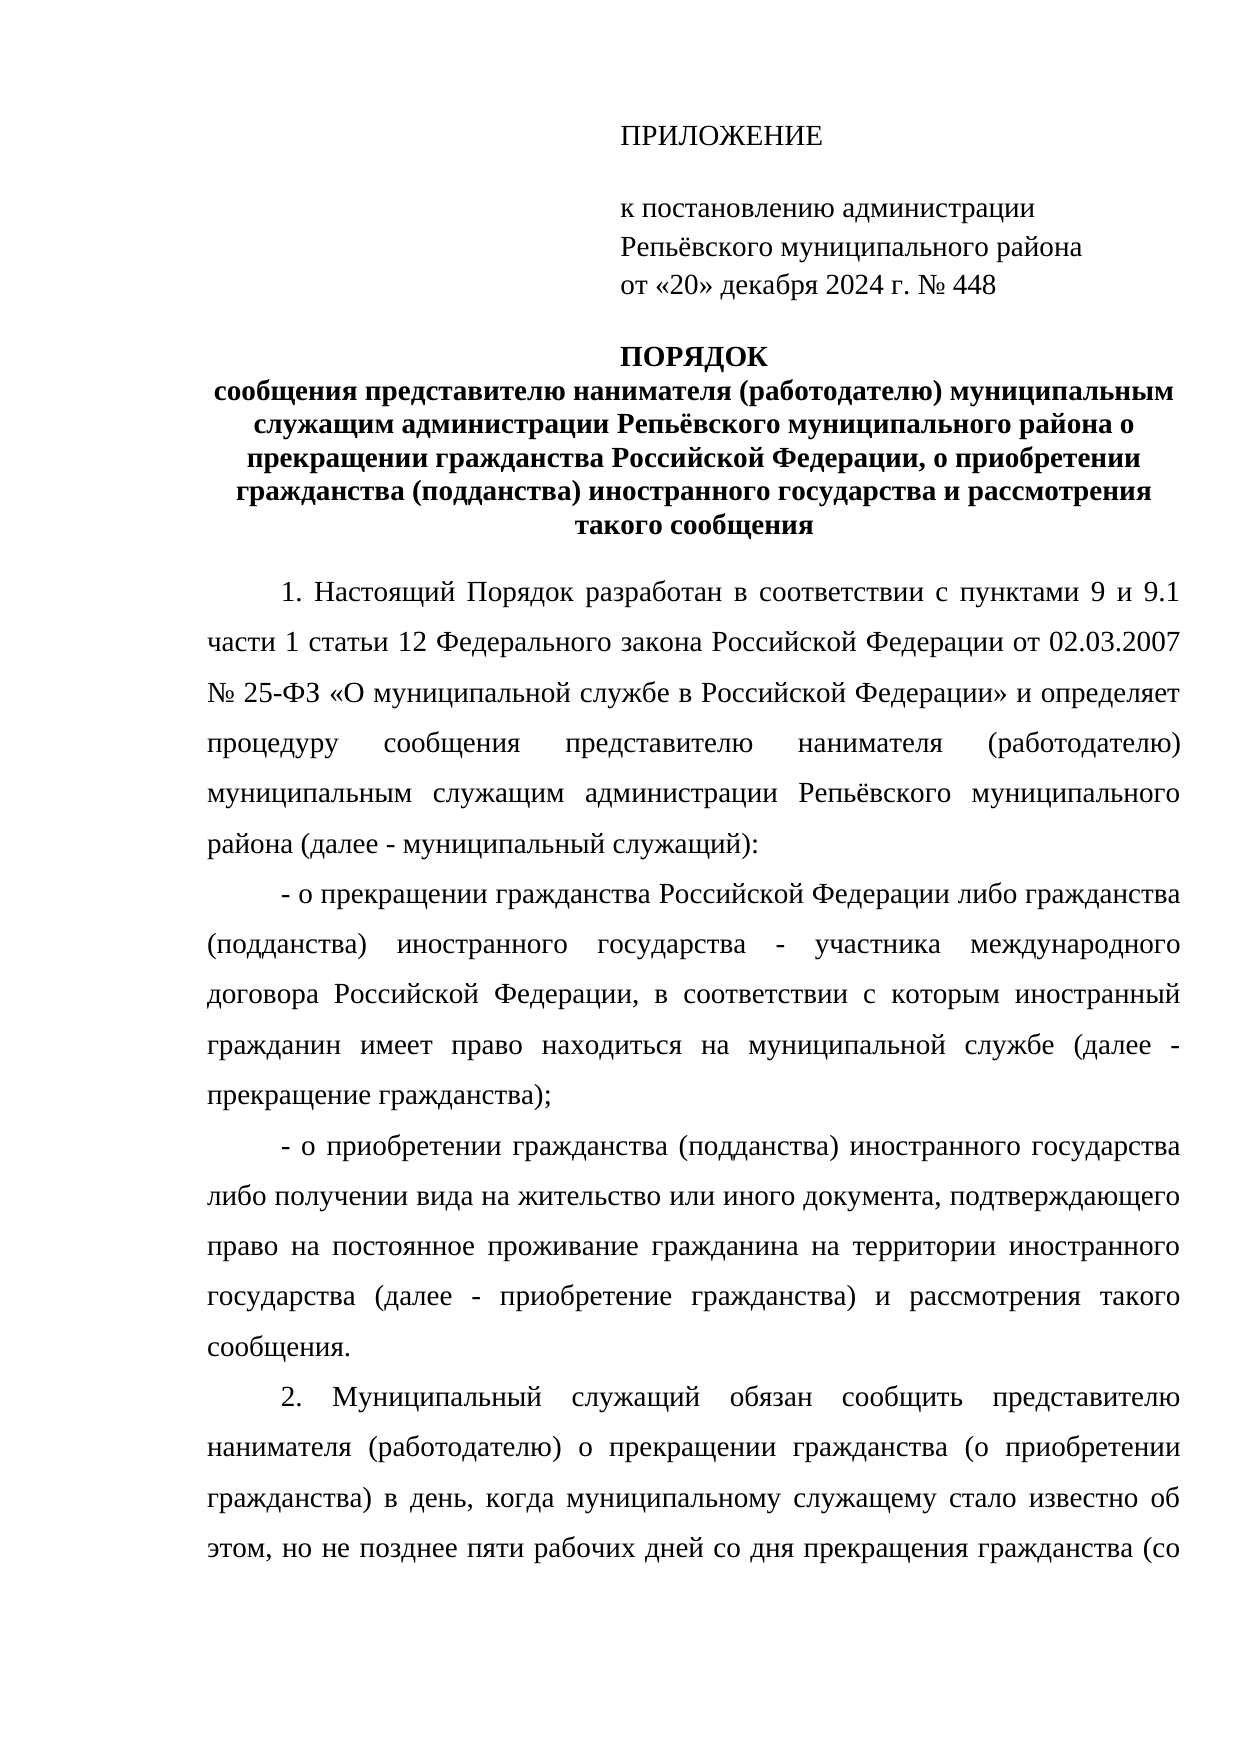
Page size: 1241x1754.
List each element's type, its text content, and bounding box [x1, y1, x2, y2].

text ПРИЛОЖЕНИЕ [620, 118, 1181, 152]
text сообщения представителю нанимателя (работодателю) муниципальным служащим администрации Репьёвского муниципального района о прекращении гражданства Российской Федерации, о приобретении гражданства (подданства) иностранного государства и рассмотрения такого сообщения [207, 373, 1181, 541]
text от «20» декабря 2024 г. № 448 [620, 267, 1181, 301]
text - о приобретении гражданства (подданства) иностранного государства либо получении вида на жительство или иного документа, подтверждающего право на постоянное проживание гражданина на территории иностранного государства (далее - приобретение гражданства) и рассмотрения такого сообщения. [207, 1128, 1181, 1362]
text - о прекращении гражданства Российской Федерации либо гражданства (подданства) иностранного государства - участника международного договора Российской Федерации, в соответствии с которым иностранный гражданин имеет право находиться на муниципальной службе (далее - прекращение гражданства); [207, 876, 1181, 1111]
text ПОРЯДОК [207, 339, 1181, 373]
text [207, 1379, 1181, 1564]
text 1. Настоящий Порядок разработан в соответствии с пунктами 9 и 9.1 части 1 статьи 12 Федерального закона Российской Федерации от 02.03.2007 № 25-ФЗ «О муниципальной службе в Российской Федерации» и определяет процедуру сообщения представителю нанимателя (работодателю) муниципальным служащим администрации Репьёвского муниципального района (далее - муниципальный служащий): [207, 574, 1181, 859]
text к постановлению администрации Репьёвского муниципального района [620, 190, 1181, 262]
